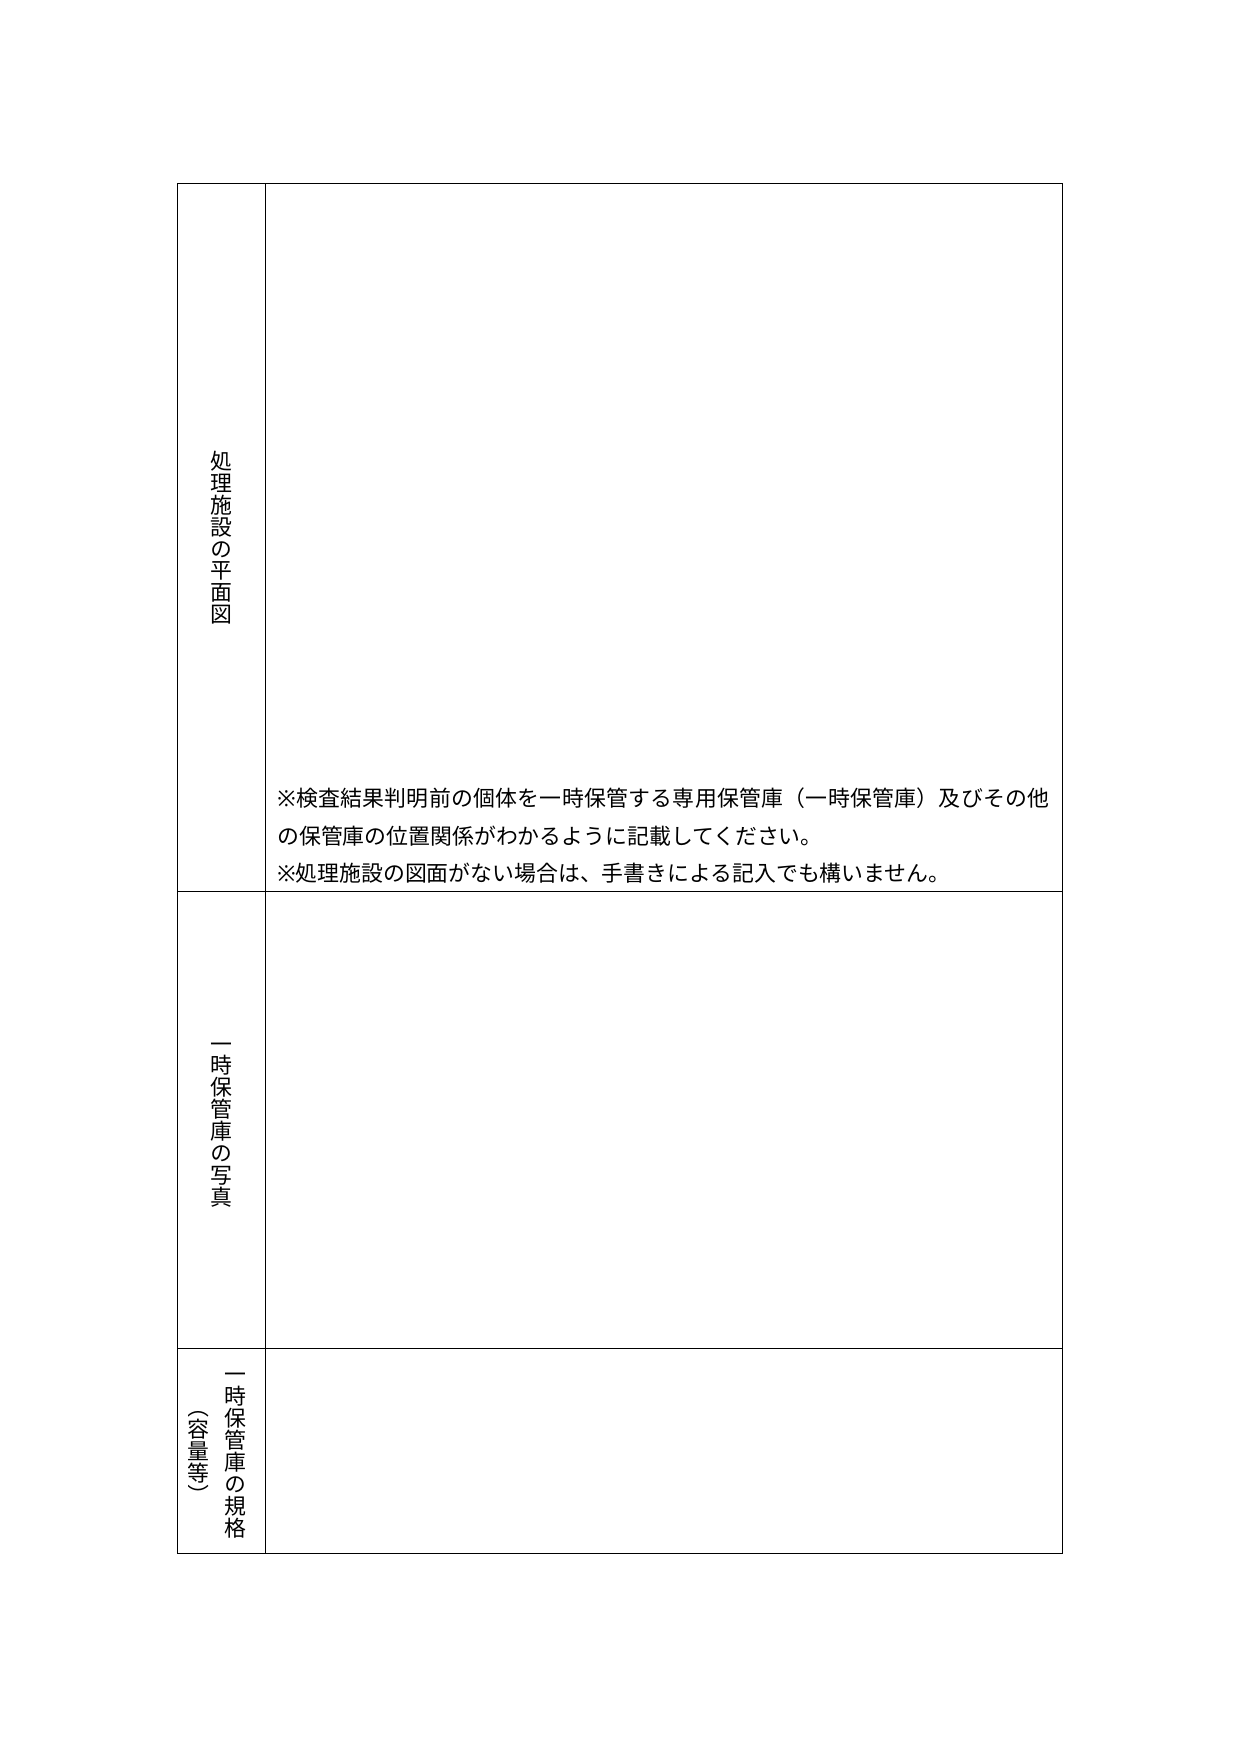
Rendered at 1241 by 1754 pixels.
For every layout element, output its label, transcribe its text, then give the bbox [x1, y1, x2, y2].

table_header ※検査結果判明前の個体を一時保管する専用保管庫（一時保管庫）及びその他の保管庫の位置関係がわかるように記載してください。 ※処理施設の図面がない場合は、手書きによる記入でも構いません。 [266, 184, 1062, 891]
table_cell [266, 892, 1062, 1348]
table_header 処理施設の平面図 [178, 184, 265, 891]
table_cell 一時保管庫の規格（容量等） [178, 1349, 265, 1553]
table_cell 一時保管庫の写真 [178, 892, 265, 1348]
table_cell [266, 1349, 1062, 1553]
